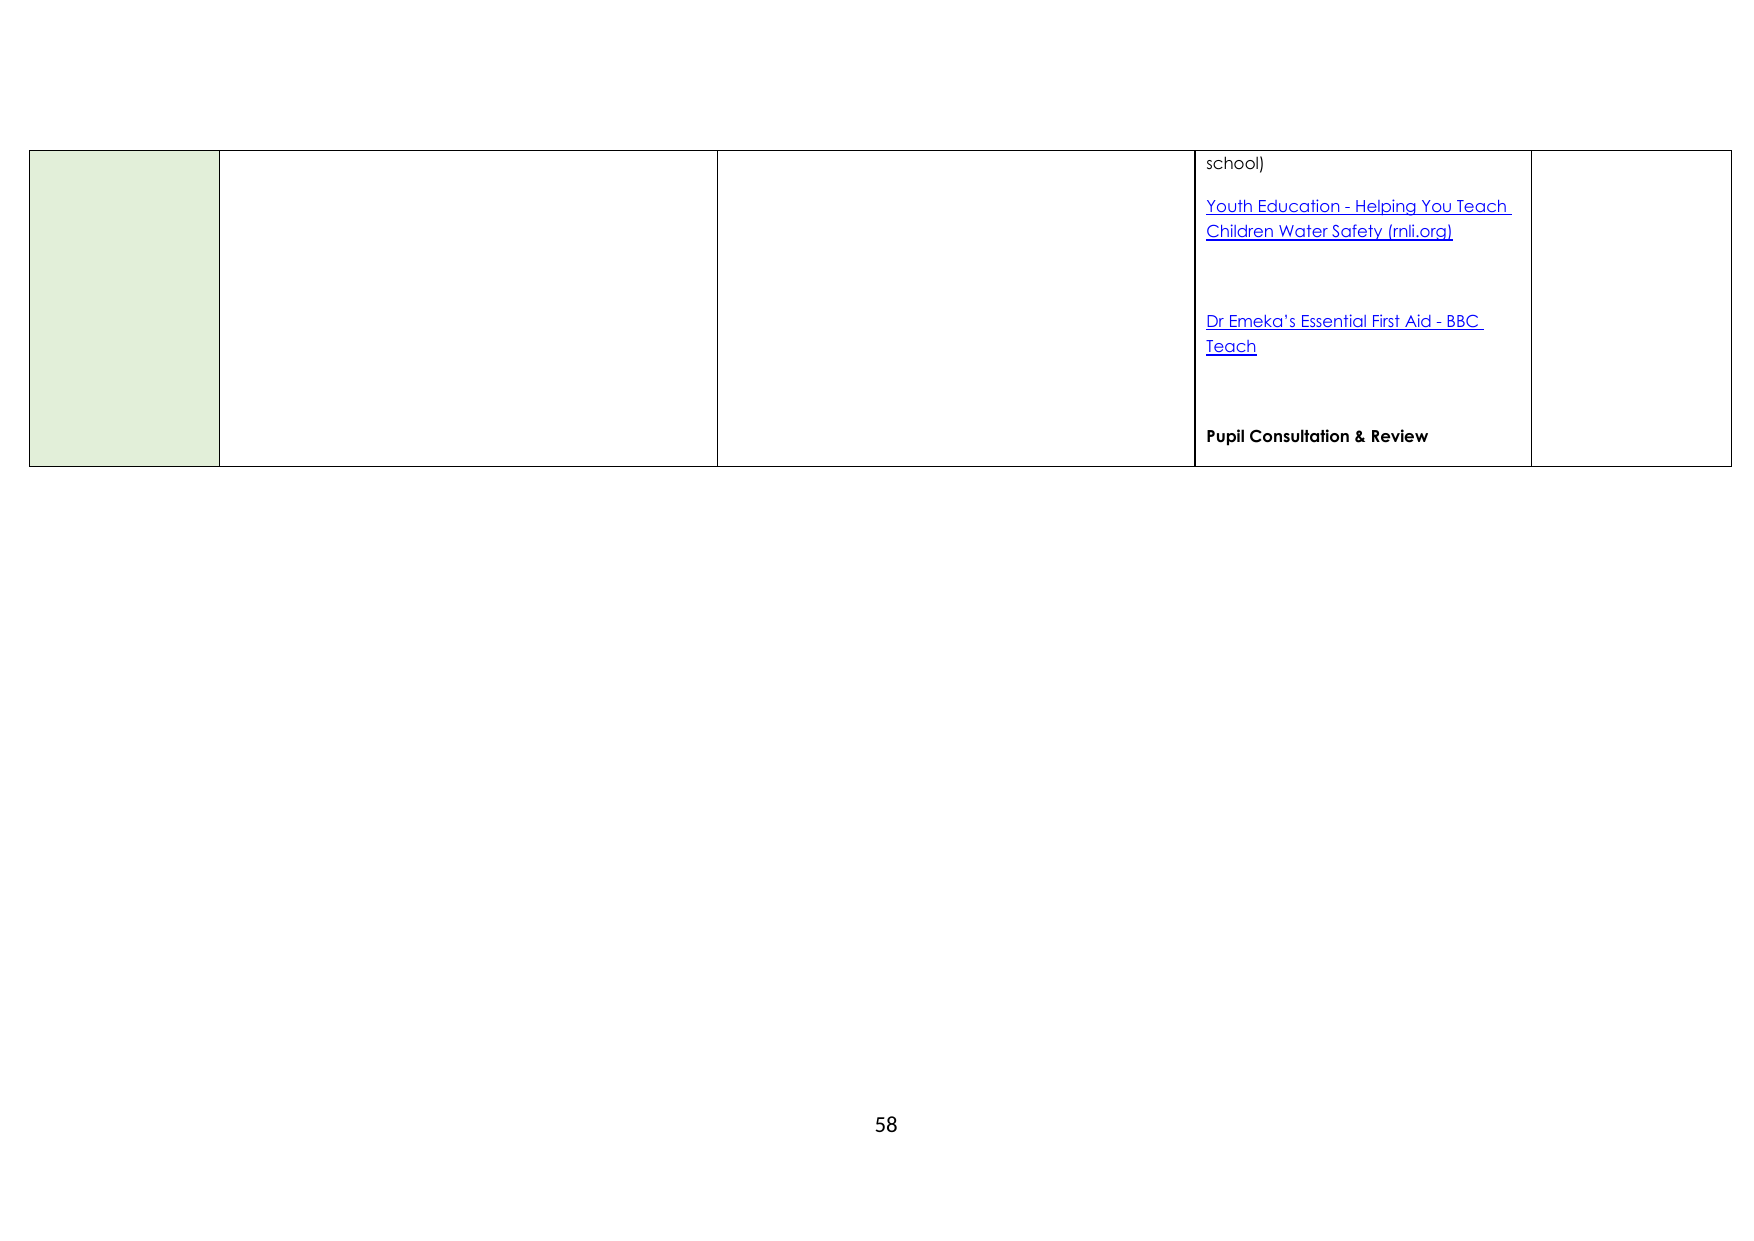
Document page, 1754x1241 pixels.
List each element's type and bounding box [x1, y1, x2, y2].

table_cell [1196, 151, 1531, 466]
table_cell [1532, 151, 1731, 466]
table_cell [718, 151, 1194, 466]
table_cell [30, 151, 219, 466]
table_cell [220, 151, 717, 466]
